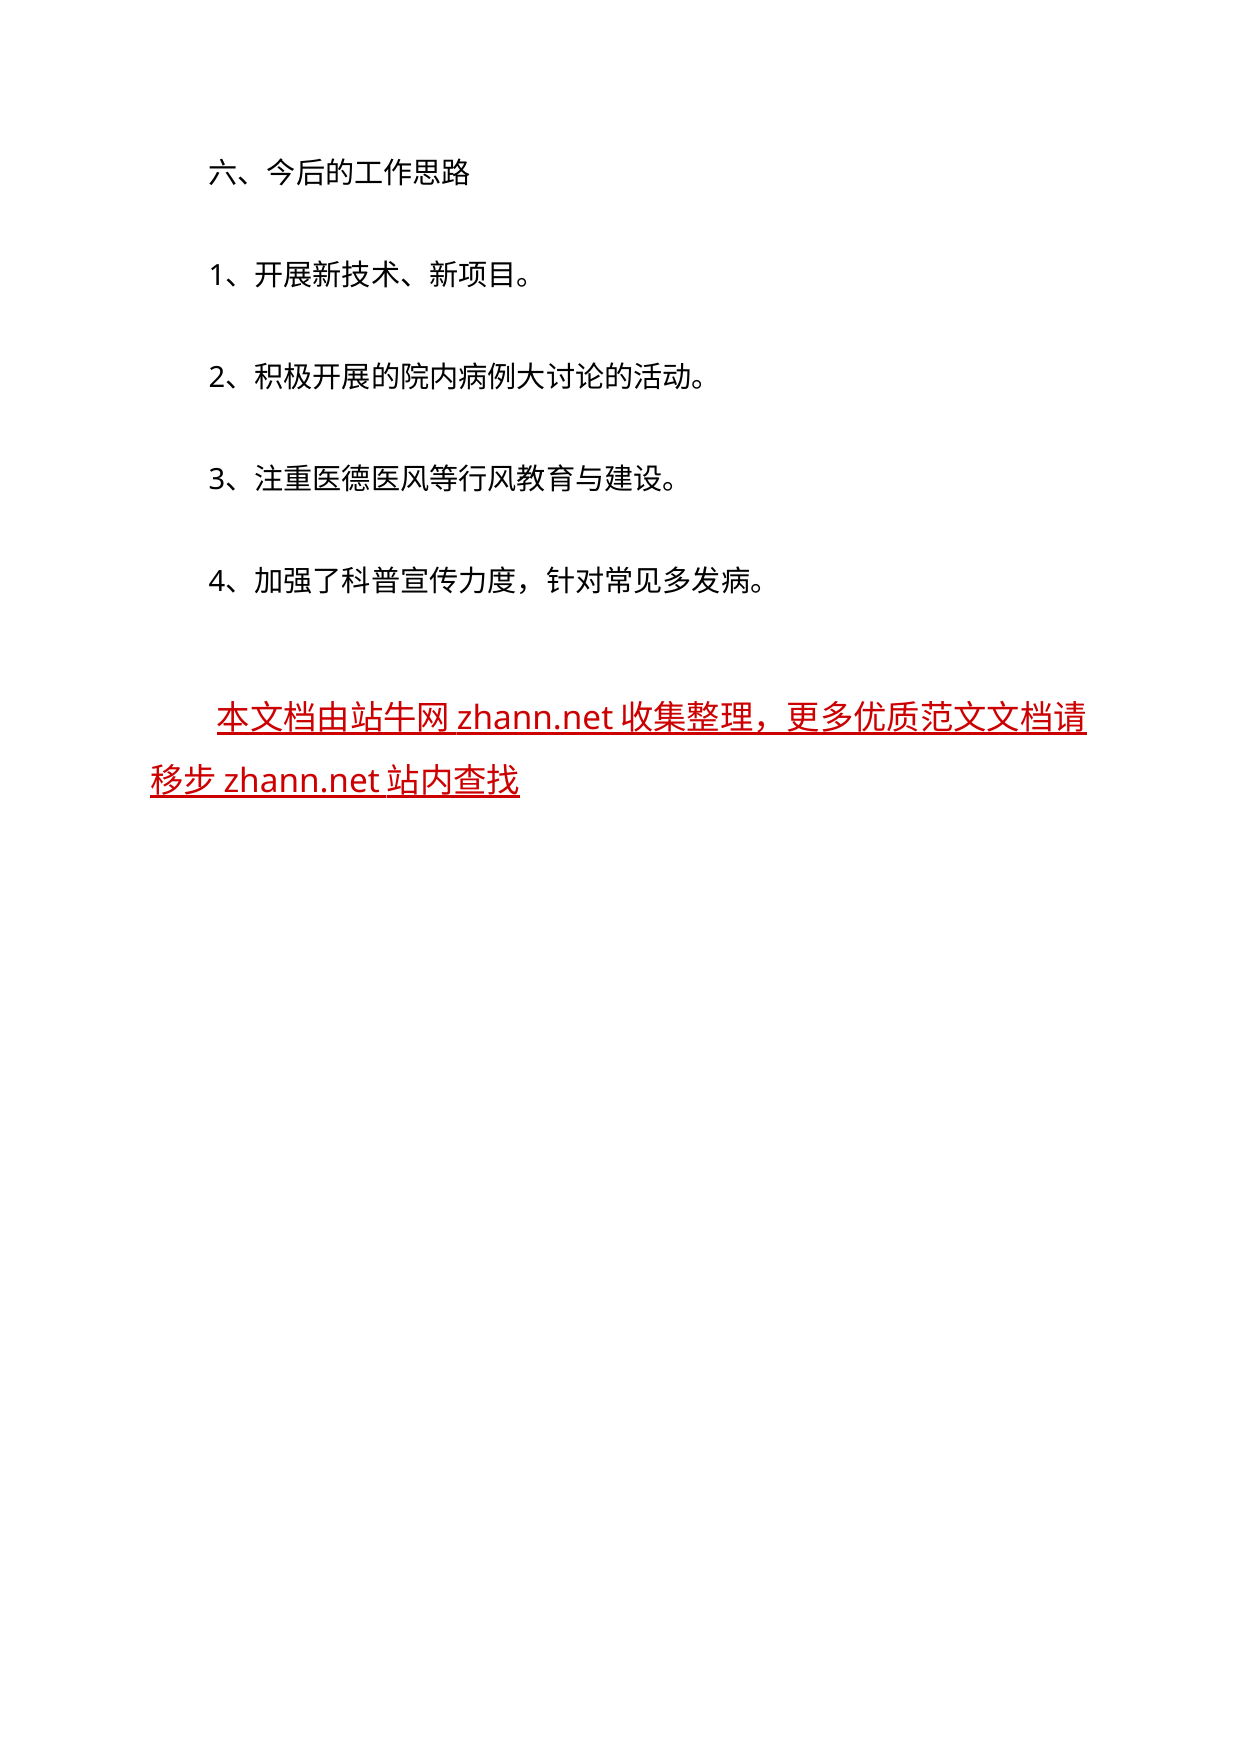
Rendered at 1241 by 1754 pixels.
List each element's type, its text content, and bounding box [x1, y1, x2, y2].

text 本文档由站牛网zhann.net收集整理，更多优质范文文档请移步zhann.net站内查找 [150, 691, 1090, 802]
text 1、开展新技术、新项目。 [150, 252, 1090, 294]
text 4、加强了科普宣传力度，针对常见多发病。 [150, 558, 1090, 600]
text 3、注重医德医风等行风教育与建设。 [150, 456, 1090, 498]
text 六、今后的工作思路 [150, 150, 1090, 192]
text 2、积极开展的院内病例大讨论的活动。 [150, 354, 1090, 396]
